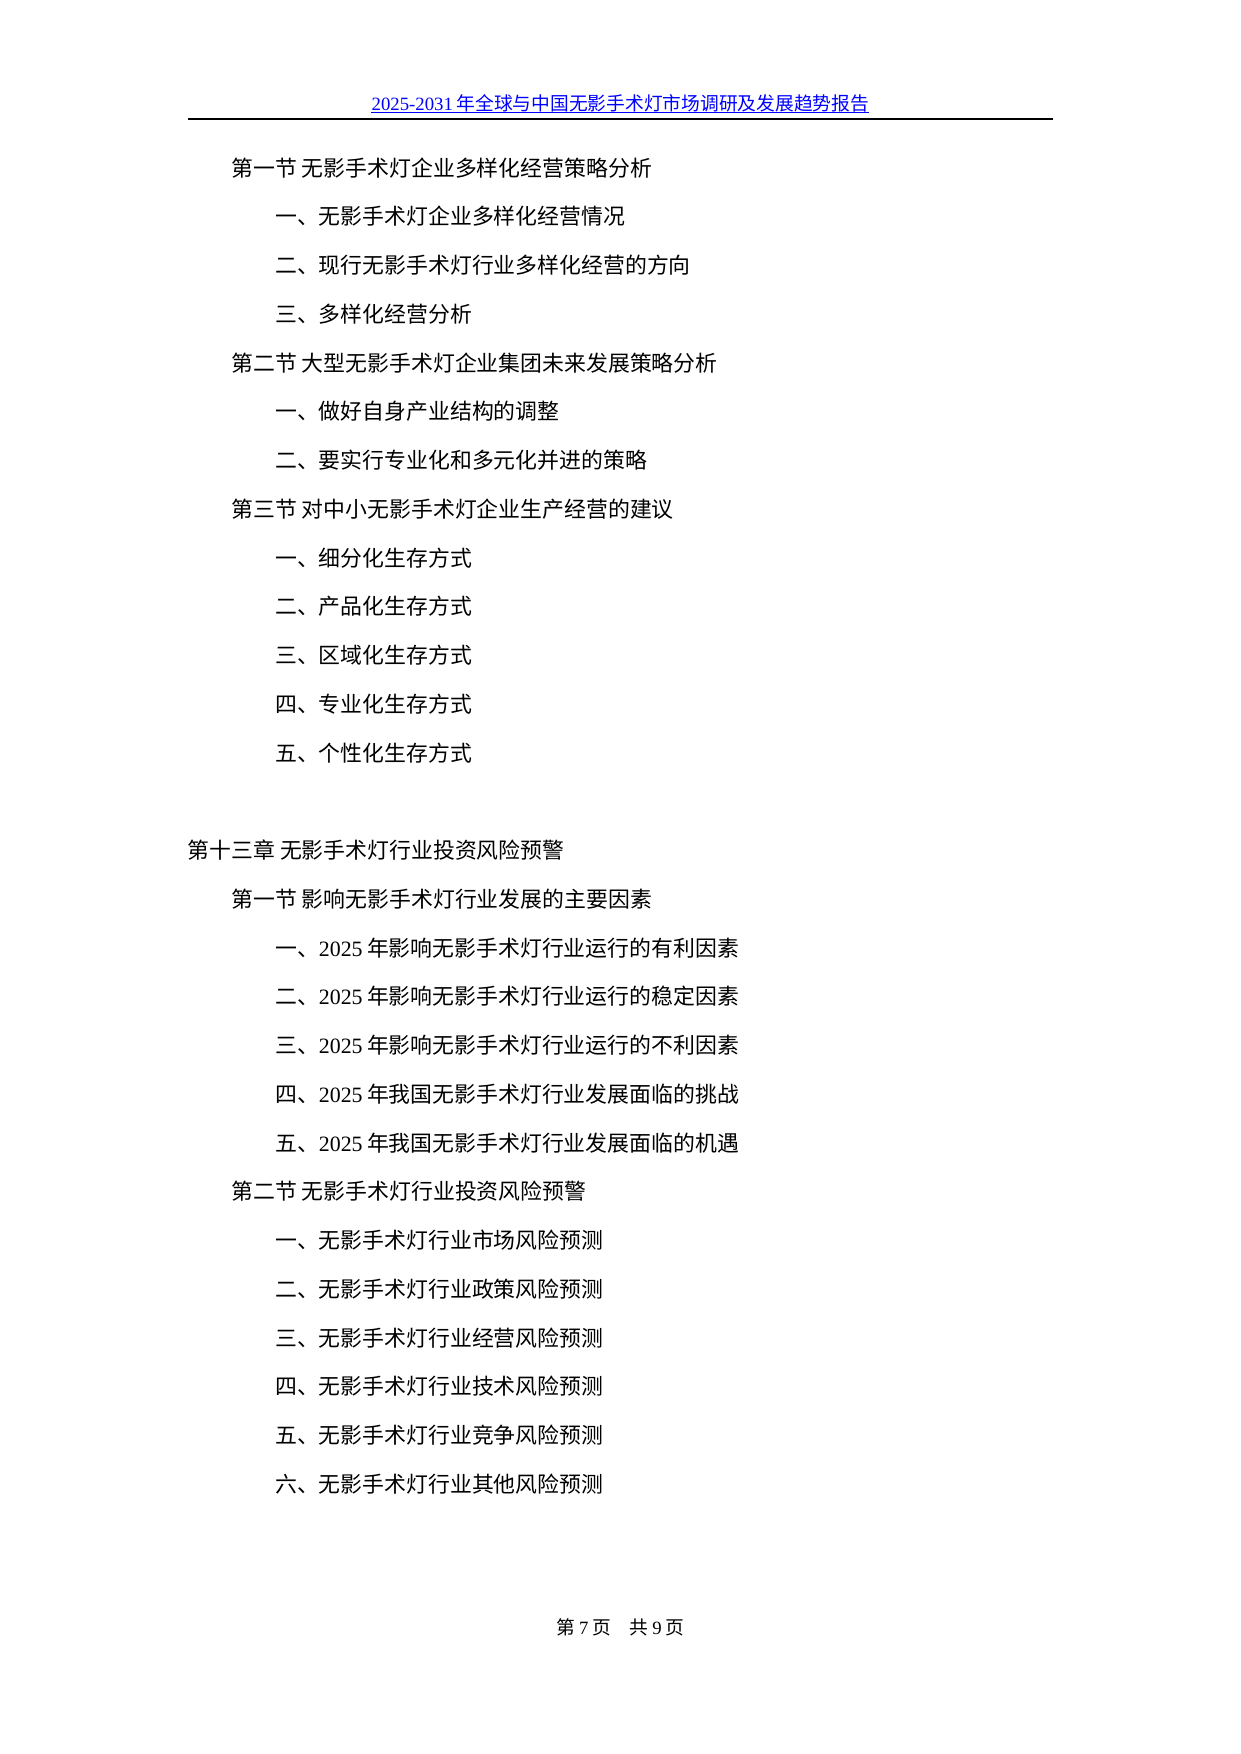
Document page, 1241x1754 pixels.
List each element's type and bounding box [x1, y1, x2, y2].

text [187, 150, 1053, 1499]
